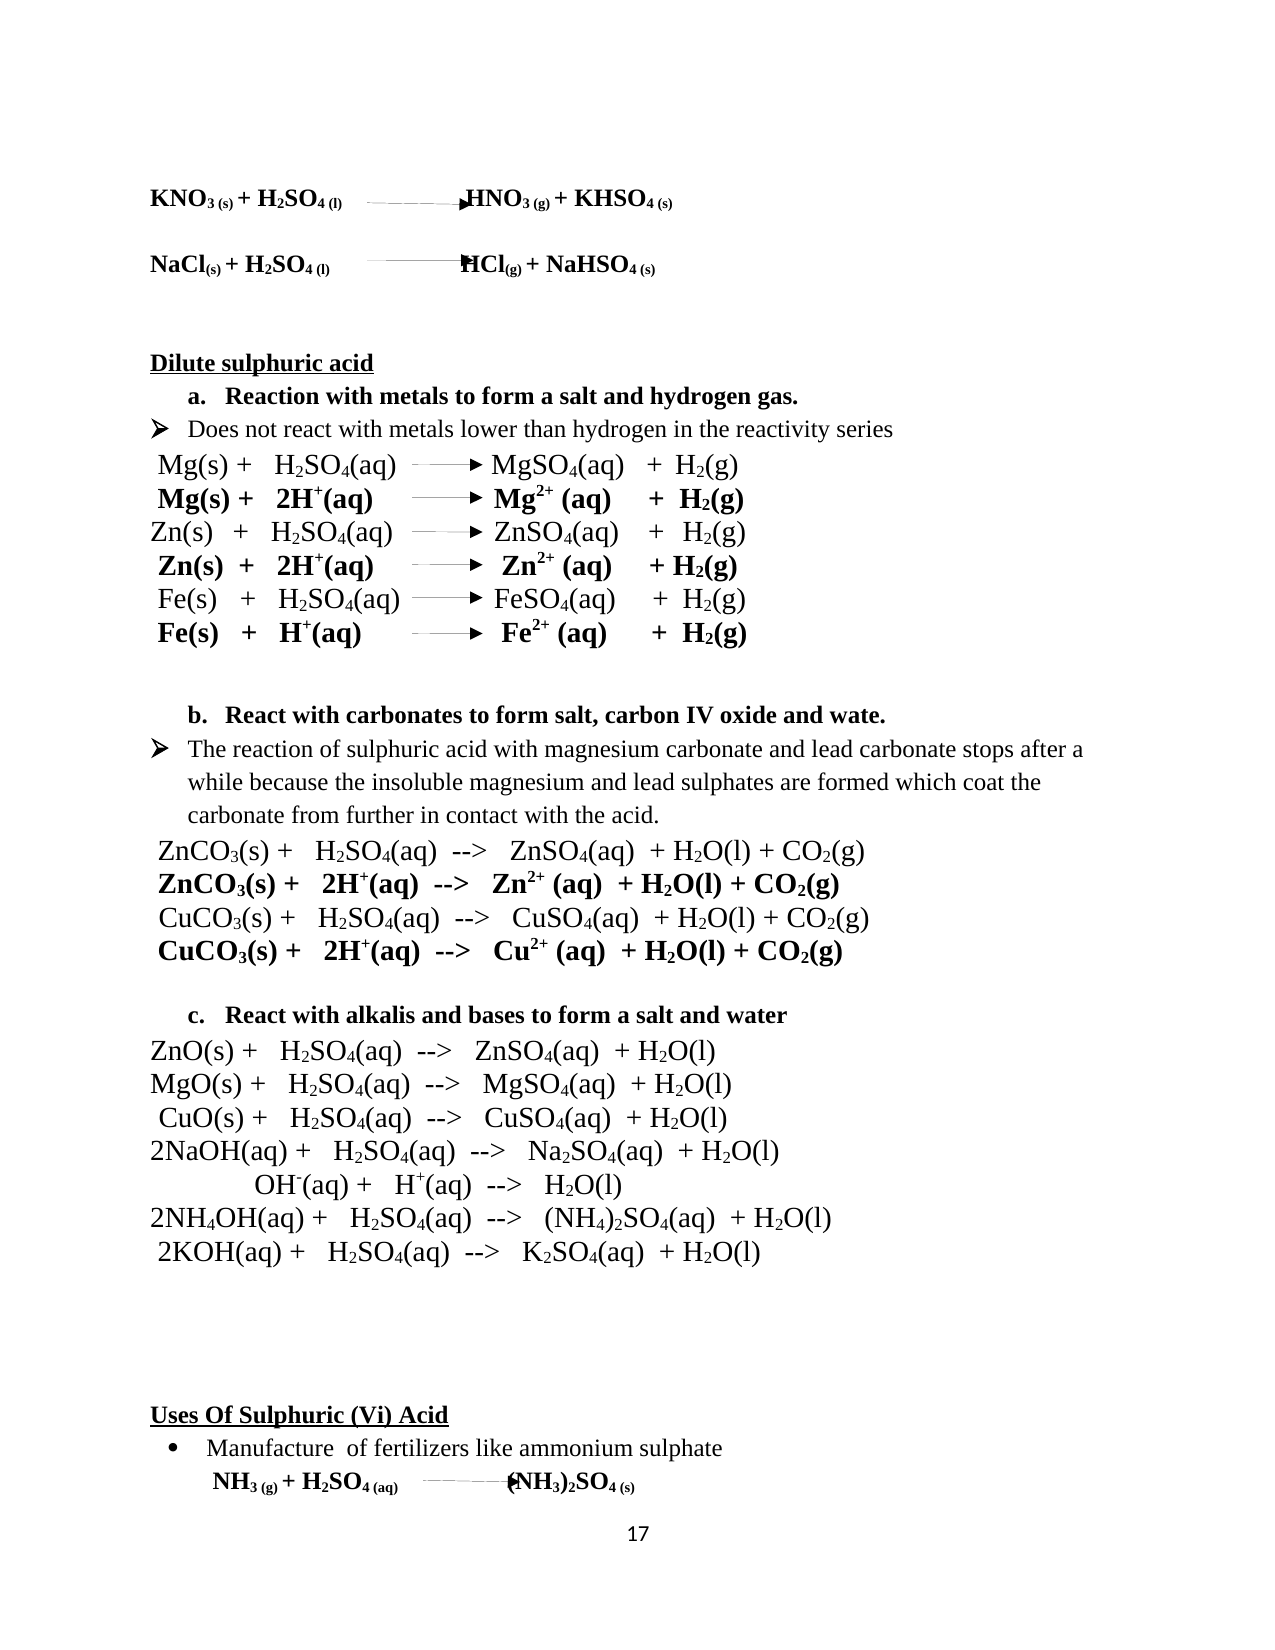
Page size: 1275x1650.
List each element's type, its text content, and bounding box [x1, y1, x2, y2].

list The reaction of sulphuric acid with magnesium carbonate and lead carbonate stops after a while because the insoluble magnesium and lead sulphates are formed which coat the carbonate from further in contact with the acid. [150, 734, 1125, 828]
text ZnCO3(s) + 2H+(aq) --> Zn2+ (aq) + H2O(l) + CO2(g) [150, 866, 1125, 900]
text 2NaOH(aq) + H2SO4(aq) --> Na2SO4(aq) + H2O(l) [150, 1133, 1125, 1167]
text NaCl(s) + H2SO4 (l) HCl(g) + NaHSO4 (s) [150, 249, 1125, 278]
list Does not react with metals lower than hydrogen in the reactivity series [150, 414, 1125, 443]
text CuCO3(s) + 2H+(aq) --> Cu2+ (aq) + H2O(l) + CO2(g) [150, 933, 1125, 967]
list React with alkalis and bases to form a salt and water [187, 1000, 1125, 1029]
text CuCO3(s) + H2SO4(aq) --> CuSO4(aq) + H2O(l) + CO2(g) [150, 900, 1125, 933]
list React with carbonates to form salt, carbon IV oxide and wate. [187, 701, 1125, 729]
text 2KOH(aq) + H2SO4(aq) --> K2SO4(aq) + H2O(l) [150, 1234, 1125, 1268]
text Dilute sulphuric acid [150, 348, 1125, 377]
text KNO3 (s) + H2SO4 (l) HNO3 (g) + KHSO4 (s) [150, 183, 1125, 212]
text Uses Of Sulphuric (Vi) Acid [150, 1400, 1125, 1429]
text Mg(s) + 2H+(aq) Mg2+ (aq) + H2(g) [150, 481, 1125, 514]
text Zn(s) + 2H+(aq) Zn2+ (aq) + H2(g) [150, 548, 1125, 581]
text Fe(s) + H+(aq) Fe2+ (aq) + H2(g) [150, 615, 1125, 648]
list Reaction with metals to form a salt and hydrogen gas. [187, 381, 1125, 410]
text CuO(s) + H2SO4(aq) --> CuSO4(aq) + H2O(l) [150, 1100, 1125, 1133]
text ZnCO3(s) + H2SO4(aq) --> ZnSO4(aq) + H2O(l) + CO2(g) [150, 833, 1125, 866]
text Fe(s) + H2SO4(aq) FeSO4(aq) + H2(g) [150, 581, 1125, 615]
list NH3 (g) + H2SO4 (aq) (NH3)2SO4 (s) [206, 1466, 1125, 1495]
text MgO(s) + H2SO4(aq) --> MgSO4(aq) + H2O(l) [150, 1066, 1125, 1100]
text ZnO(s) + H2SO4(aq) --> ZnSO4(aq) + H2O(l) [150, 1033, 1125, 1066]
text Mg(s) + H2SO4(aq) MgSO4(aq) + H2(g) [150, 447, 1125, 481]
text 2NH4OH(aq) + H2SO4(aq) --> (NH4)2SO4(aq) + H2O(l) [150, 1201, 1125, 1234]
list Manufacture of fertilizers like ammonium sulphate [169, 1433, 1125, 1462]
text OH-(aq) + H+(aq) --> H2O(l) [150, 1167, 1125, 1201]
text Zn(s) + H2SO4(aq) ZnSO4(aq) + H2(g) [150, 514, 1125, 548]
